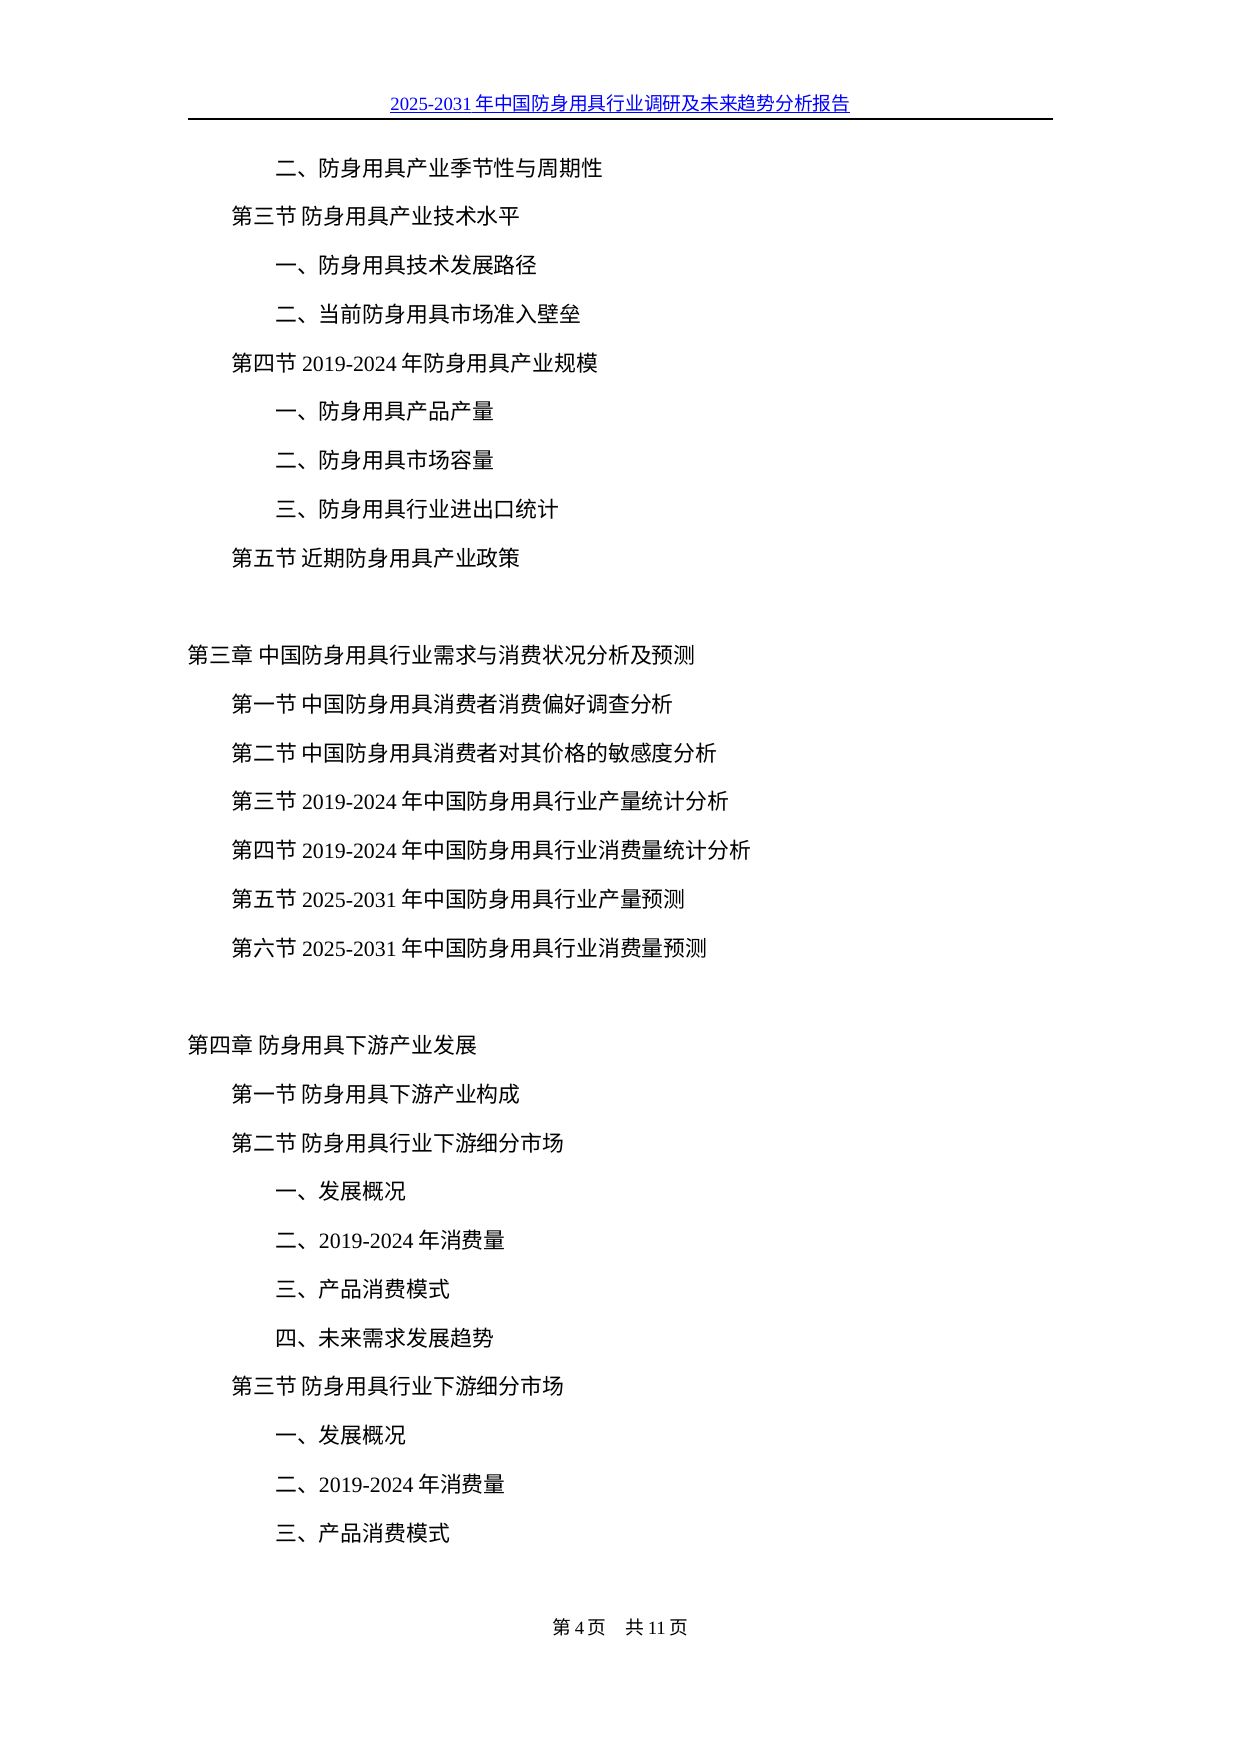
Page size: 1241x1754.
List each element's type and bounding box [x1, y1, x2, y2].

text [187, 150, 1053, 1548]
